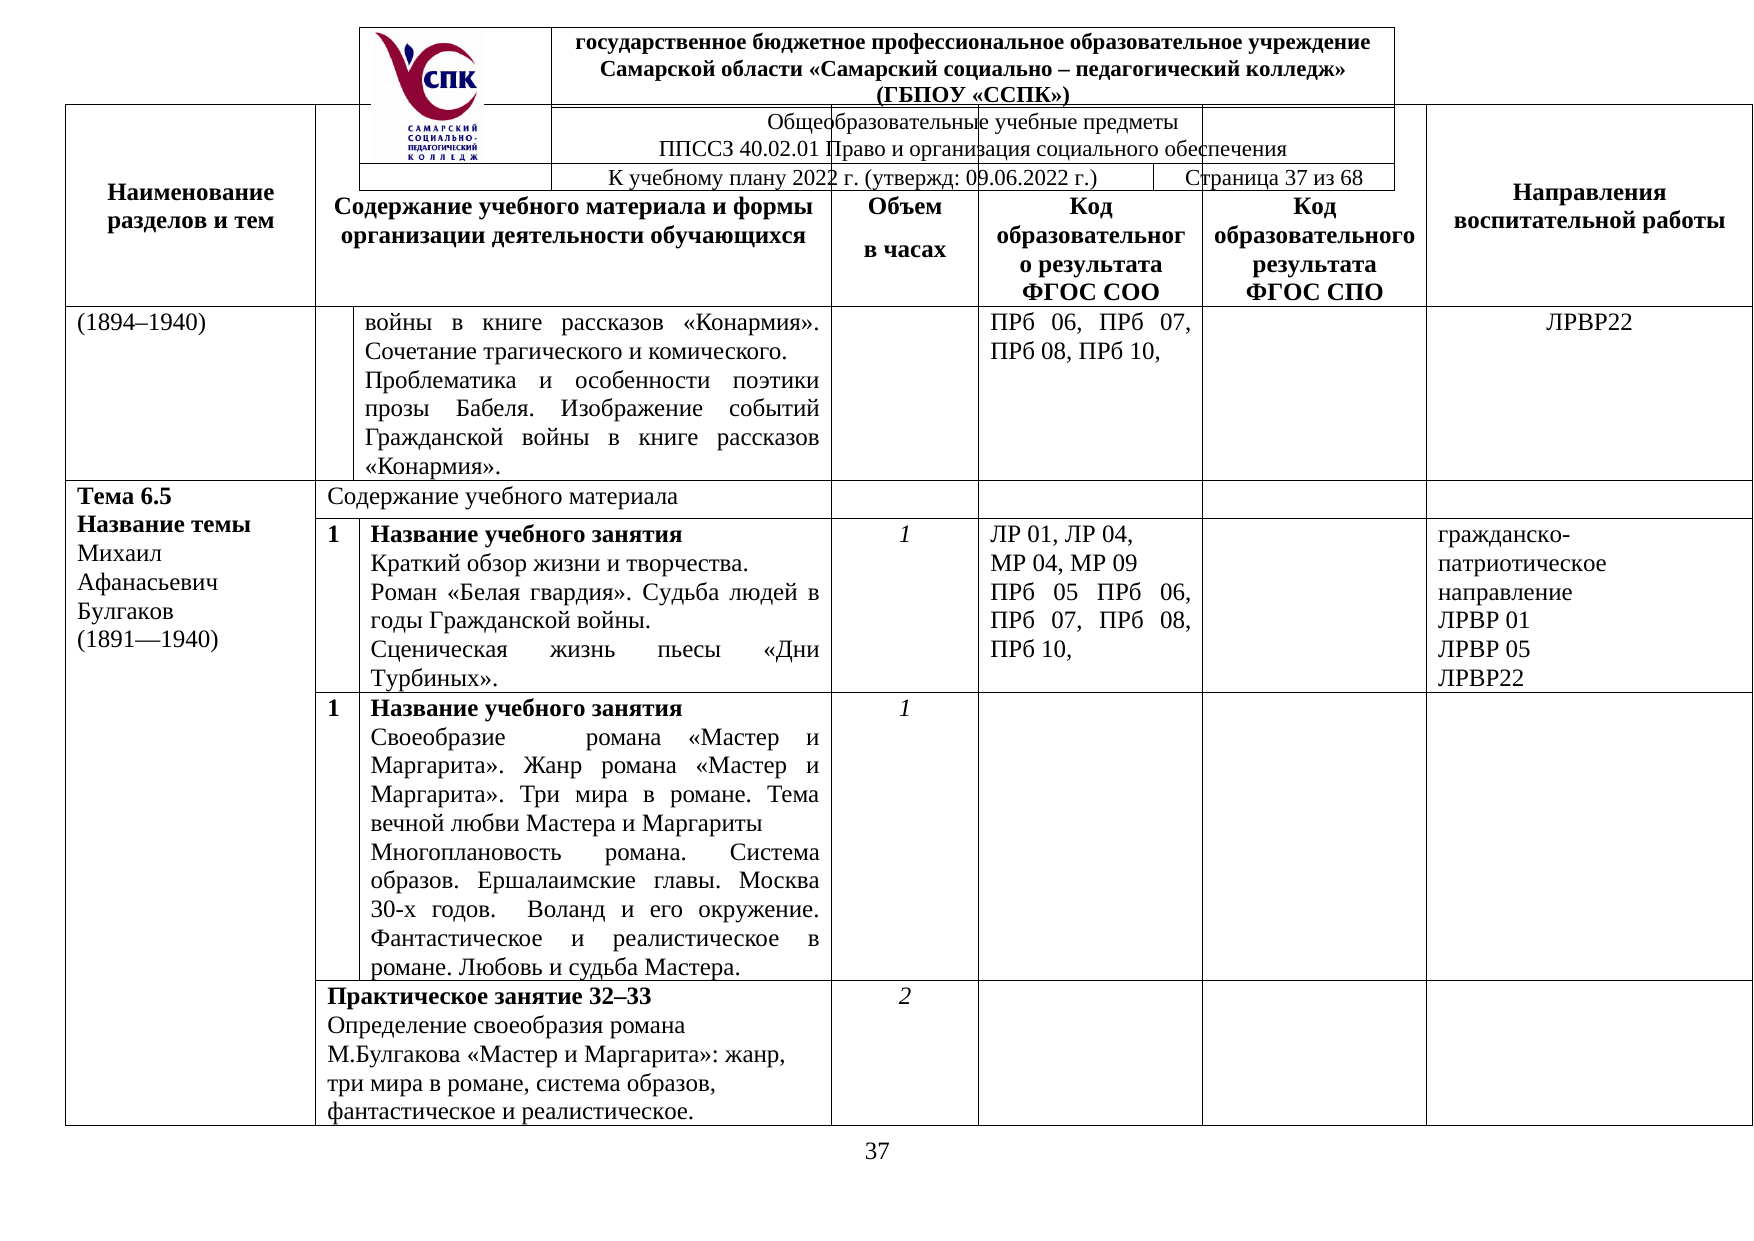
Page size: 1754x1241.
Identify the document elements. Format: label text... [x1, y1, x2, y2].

table_header Содержание учебного материала и формы организации деятельности обучающихся [316, 105, 831, 306]
table_cell Практическое занятие 32–33 Определение своеобразия романа М.Булгакова «Мастер и Маргарита»: жанр, три мира в романе, система образов, фантастическое и реалистическое. [316, 981, 831, 1125]
table_cell [1427, 981, 1752, 1125]
table_header Наименование разделов и тем [66, 105, 315, 306]
table_header Объем в часах [832, 108, 978, 163]
table_cell ЛР 01, ЛР 04, МР 04, МР 09ПРб 05 ПРб 06, ПРб 07, ПРб 08, ПРб 10, [979, 307, 1202, 480]
table_cell 1 [832, 693, 978, 980]
table_cell [1203, 693, 1426, 980]
table_cell [979, 693, 1202, 980]
table_header Код образовательного результата ФГОС СПО [1203, 105, 1426, 306]
table_cell 1 [316, 693, 359, 980]
table_cell [1203, 519, 1426, 692]
table_cell [1203, 981, 1426, 1125]
table_cell [1427, 693, 1752, 980]
table_header Объем в часах [832, 164, 978, 190]
table_cell Название учебного занятия Краткий обзор жизни и творчества. Роман «Белая гвардия». Судьба людей в годы Гражданской войны. Сценическая жизнь пьесы «Дни Турбиных». [360, 519, 831, 692]
table_header Объем в часах [832, 191, 978, 306]
table_header Направления воспитательной работы [1427, 105, 1752, 306]
table_cell [1203, 307, 1426, 480]
table_cell 1 [316, 307, 353, 480]
table_cell духовно-нравственное направление ЛРВР 05 ЛРВР22 [1427, 307, 1752, 480]
picture [371, 28, 485, 163]
table_cell Тема 6.5 Название темы Михаил Афанасьевич Булгаков (1891—1940) [66, 481, 315, 1125]
table_header Код образовательного результата ФГОС СОО [979, 191, 1202, 306]
table_cell ЛР 01, ЛР 04, МР 04, МР 09 ПРб 05 ПРб 06, ПРб 07, ПРб 08, ПРб 10, [979, 519, 1202, 692]
table_cell 1 [316, 519, 359, 692]
table_cell 2 [832, 981, 978, 1125]
table_cell 1 [832, 519, 978, 692]
table_cell Название учебного занятия Своеобразие романа «Мастер и Маргарита». Жанр романа «Мастер и Маргарита». Три мира в романе. Тема вечной любви Мастера и Маргариты Многоплановость романа. Система образов. Ершалаимские главы. Москва 30-х годов. Воланд и его окружение. Фантастическое и реалистическое в романе. Любовь и судьба Мастера. [360, 693, 831, 980]
table_cell [1203, 481, 1426, 518]
table_cell [979, 981, 1202, 1125]
table_cell [832, 481, 978, 518]
table_cell 1 [832, 307, 978, 480]
table_cell Содержание учебного материала [316, 481, 831, 518]
table_header Код образовательного результата ФГОС СОО [979, 164, 1153, 190]
table_header Код образовательного результата ФГОС СОО [979, 108, 1202, 163]
table_cell [979, 481, 1202, 518]
table_cell [1427, 481, 1752, 518]
table_cell гражданско- патриотическое направление ЛРВР 01 ЛРВР 05 ЛРВР22 [1427, 519, 1752, 692]
